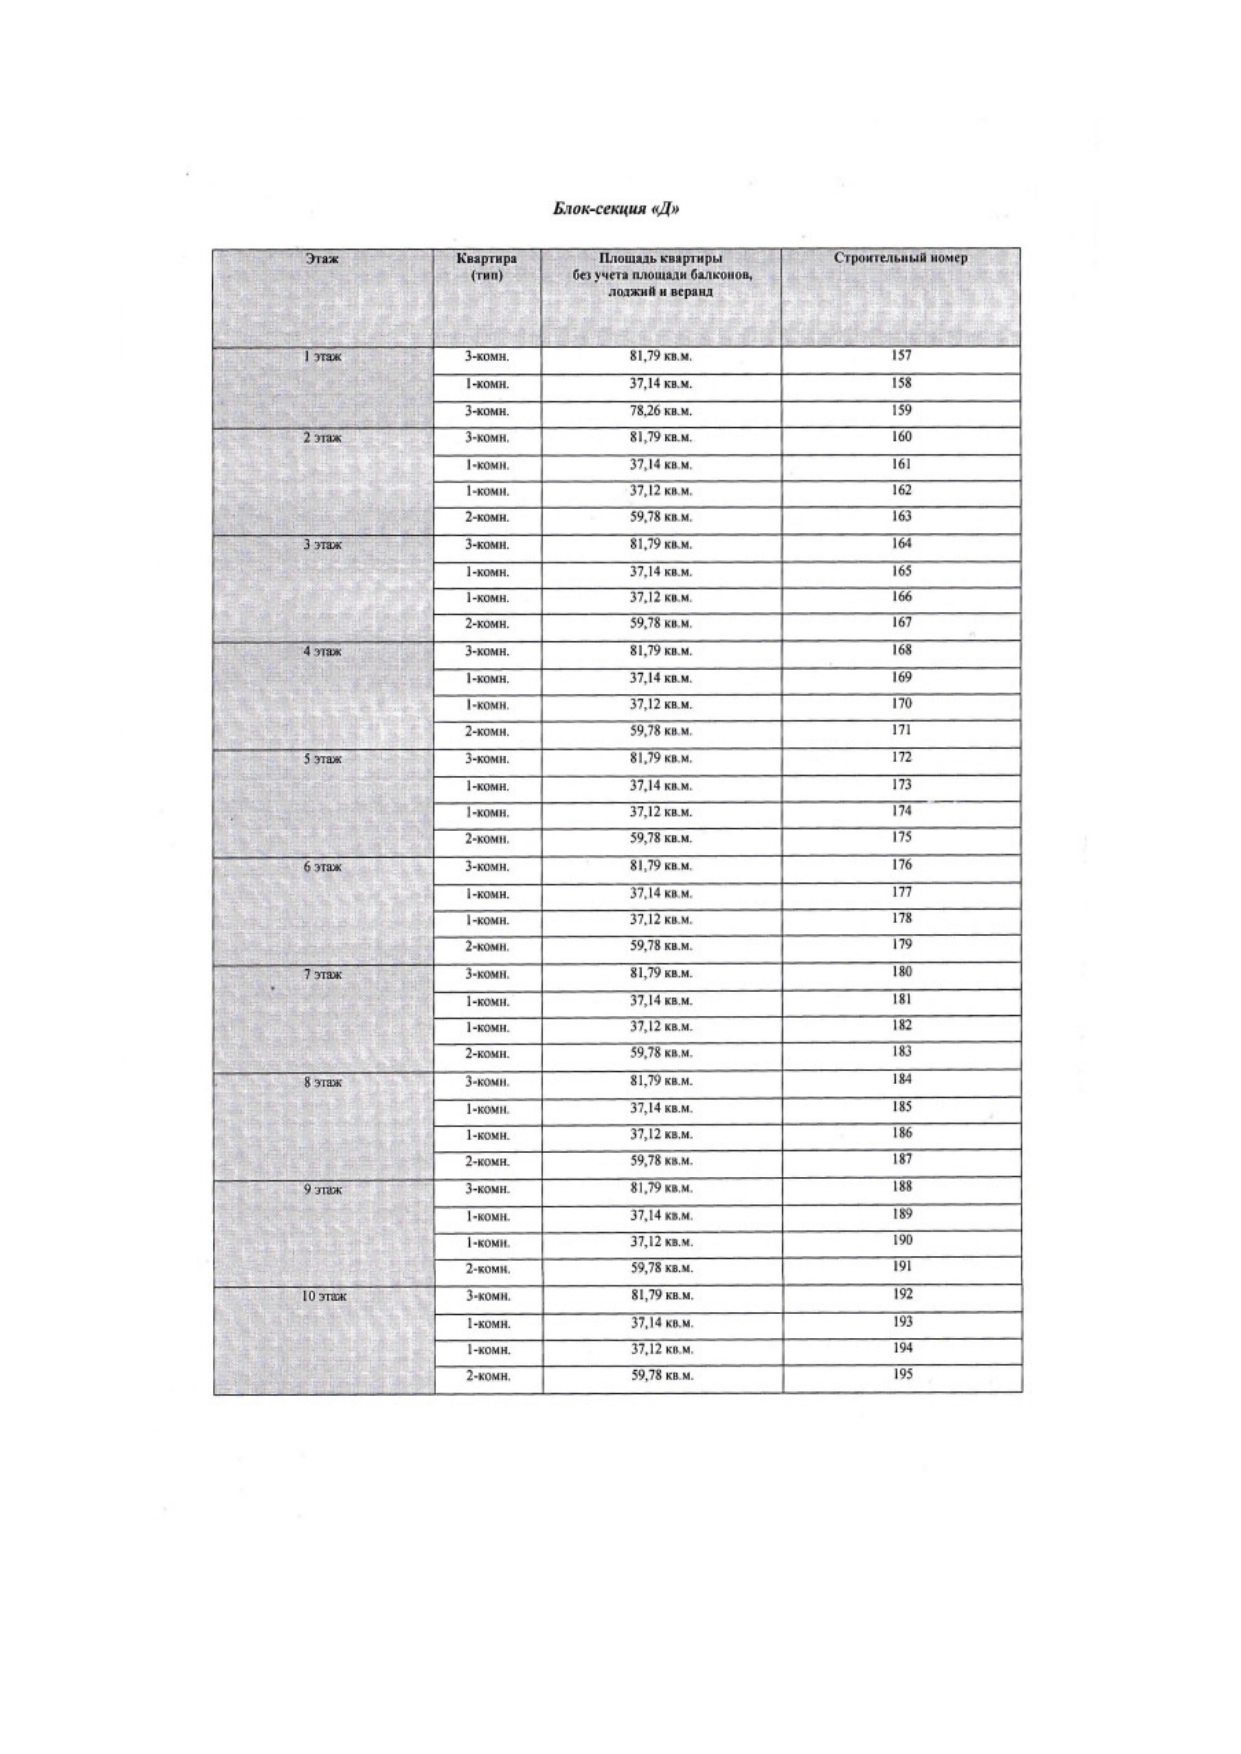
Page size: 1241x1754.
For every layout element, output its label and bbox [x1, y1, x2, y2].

picture [120, 118, 1120, 1590]
